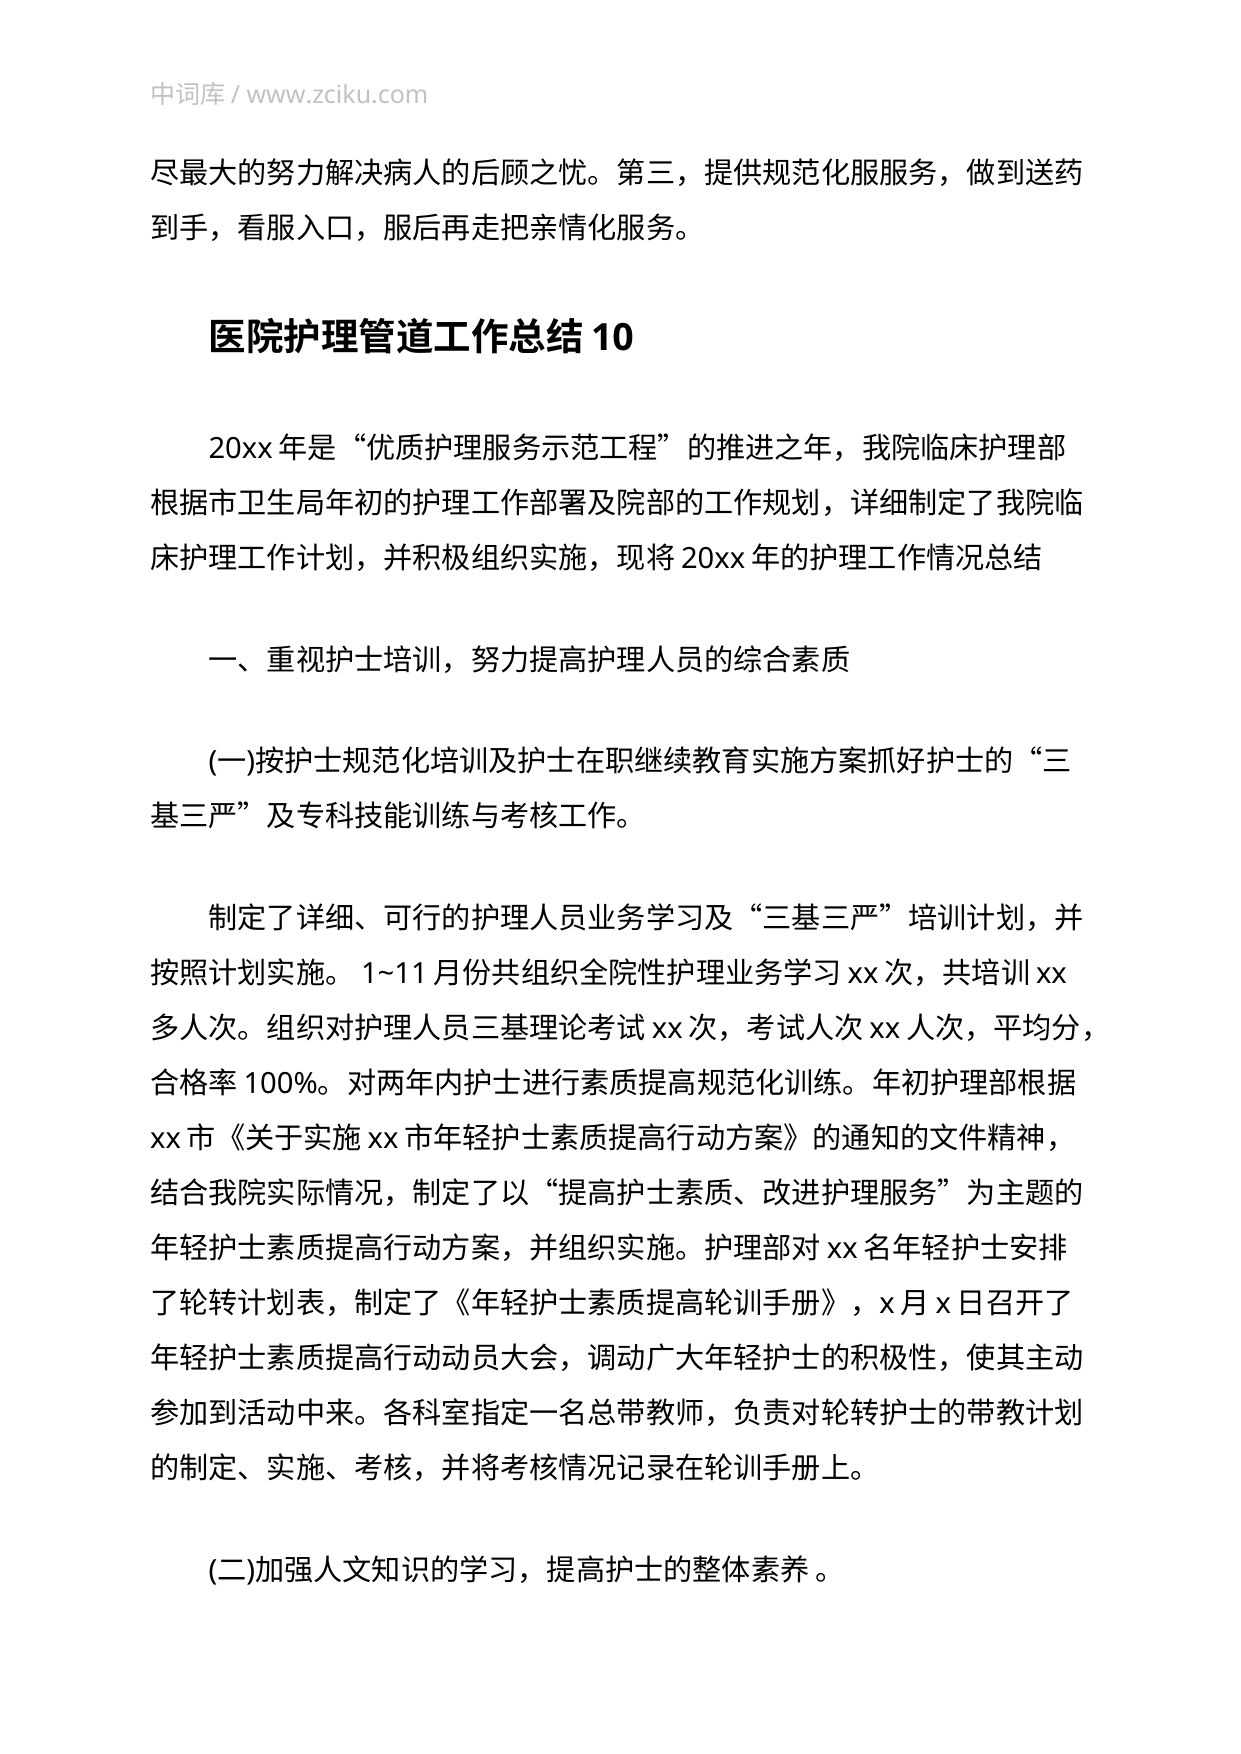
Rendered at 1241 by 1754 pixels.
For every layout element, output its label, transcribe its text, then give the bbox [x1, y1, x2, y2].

text 制定了详细、可行的护理人员业务学习及“三基三严”培训计划，并按照计划实施。 1~11月份共组织全院性护理业务学习xx次，共培训xx多人次。组织对护理人员三基理论考试xx次，考试人次xx人次，平均分，合格率100%。对两年内护士进行素质提高规范化训练。年初护理部根据xx市《关于实施xx市年轻护士素质提高行动方案》的通知的文件精神，结合我院实际情况，制定了以“提高护士素质、改进护理服务”为主题的年轻护士素质提高行动方案，并组织实施。护理部对xx名年轻护士安排了轮转计划表，制定了《年轻护士素质提高轮训手册》，x月x日召开了年轻护士素质提高行动动员大会，调动广大年轻护士的积极性，使其主动参加到活动中来。各科室指定一名总带教师，负责对轮转护士的带教计划的制定、实施、考核，并将考核情况记录在轮训手册上。 [150, 895, 1090, 1487]
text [150, 150, 1090, 247]
text 一、重视护士培训，努力提高护理人员的综合素质 [150, 636, 1090, 678]
text 医院护理管道工作总结10 [150, 307, 1090, 361]
text (一)按护士规范化培训及护士在职继续教育实施方案抓好护士的“三基三严”及专科技能训练与考核工作。 [150, 738, 1090, 835]
text 20xx年是“优质护理服务示范工程”的推进之年，我院临床护理部根据市卫生局年初的护理工作部署及院部的工作规划，详细制定了我院临床护理工作计划，并积极组织实施，现将20xx年的护理工作情况总结 [150, 424, 1090, 577]
text (二)加强人文知识的学习，提高护士的整体素养 。 [150, 1546, 1090, 1588]
